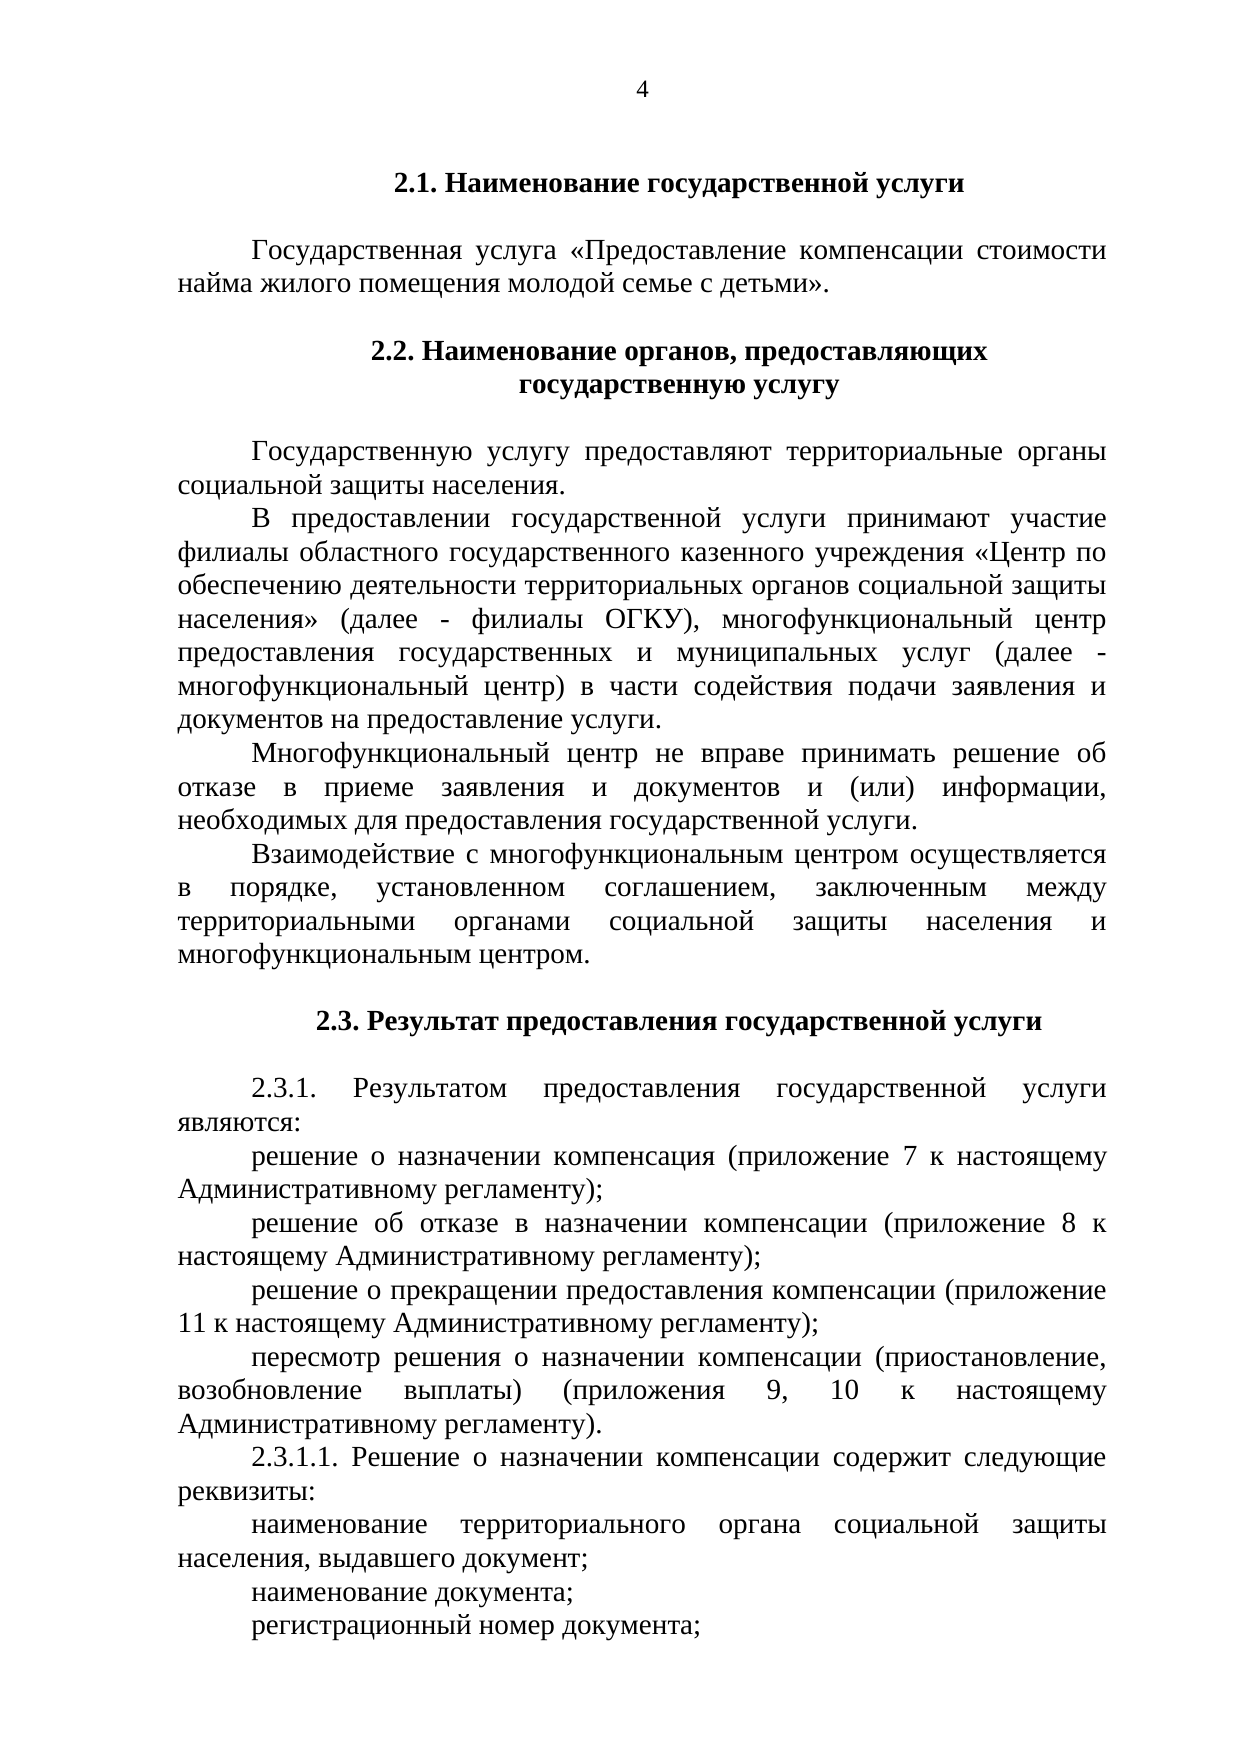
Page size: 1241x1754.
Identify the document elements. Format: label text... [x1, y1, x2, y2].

text 2.3.1. Результатом предоставления государственной услуги являются: [177, 1071, 1107, 1138]
text 2.3.1.1. Решение о назначении компенсации содержит следующие реквизиты: [177, 1439, 1107, 1507]
text 2.2. Наименование органов, предоставляющих [177, 333, 1107, 366]
text решение о прекращении предоставления компенсации (приложение 11 к настоящему Административному регламенту); [177, 1272, 1107, 1339]
text пересмотр решения о назначении компенсации (приостановление, возобновление выплаты) (приложения 9, 10 к настоящему Административному регламенту). [177, 1339, 1107, 1439]
text решение о назначении компенсация (приложение 7 к настоящему Административному регламенту); [177, 1138, 1107, 1205]
text решение об отказе в назначении компенсации (приложение 8 к настоящему Административному регламенту); [177, 1205, 1107, 1272]
text Многофункциональный центр не вправе принимать решение об отказе в приеме заявления и документов и (или) информации, необходимых для предоставления государственной услуги. [177, 735, 1107, 836]
text 2.3. Результат предоставления государственной услуги [177, 1003, 1107, 1037]
text наименование территориального органа социальной защиты населения, выдавшего документ; [177, 1507, 1107, 1574]
text 2.1. Наименование государственной услуги [177, 165, 1107, 198]
text регистрационный номер документа; [177, 1607, 1107, 1641]
text Государственная услуга «Предоставление компенсации стоимости найма жилого помещения молодой семье с детьми». [177, 232, 1107, 299]
text Взаимодействие с многофункциональным центром осуществляется в порядке, установленном соглашением, заключенным между территориальными органами социальной защиты населения и многофункциональным центром. [177, 836, 1107, 970]
text В предоставлении государственной услуги принимают участие филиалы областного государственного казенного учреждения «Центр по обеспечению деятельности территориальных органов социальной защиты населения» (далее - филиалы ОГКУ), многофункциональный центр предоставления государственных и муниципальных услуг (далее - многофункциональный центр) в части содействия подачи заявления и документов на предоставление услуги. [177, 500, 1107, 735]
text государственную услугу [177, 366, 1107, 400]
text наименование документа; [177, 1574, 1107, 1607]
text Государственную услугу предоставляют территориальные органы социальной защиты населения. [177, 433, 1107, 500]
